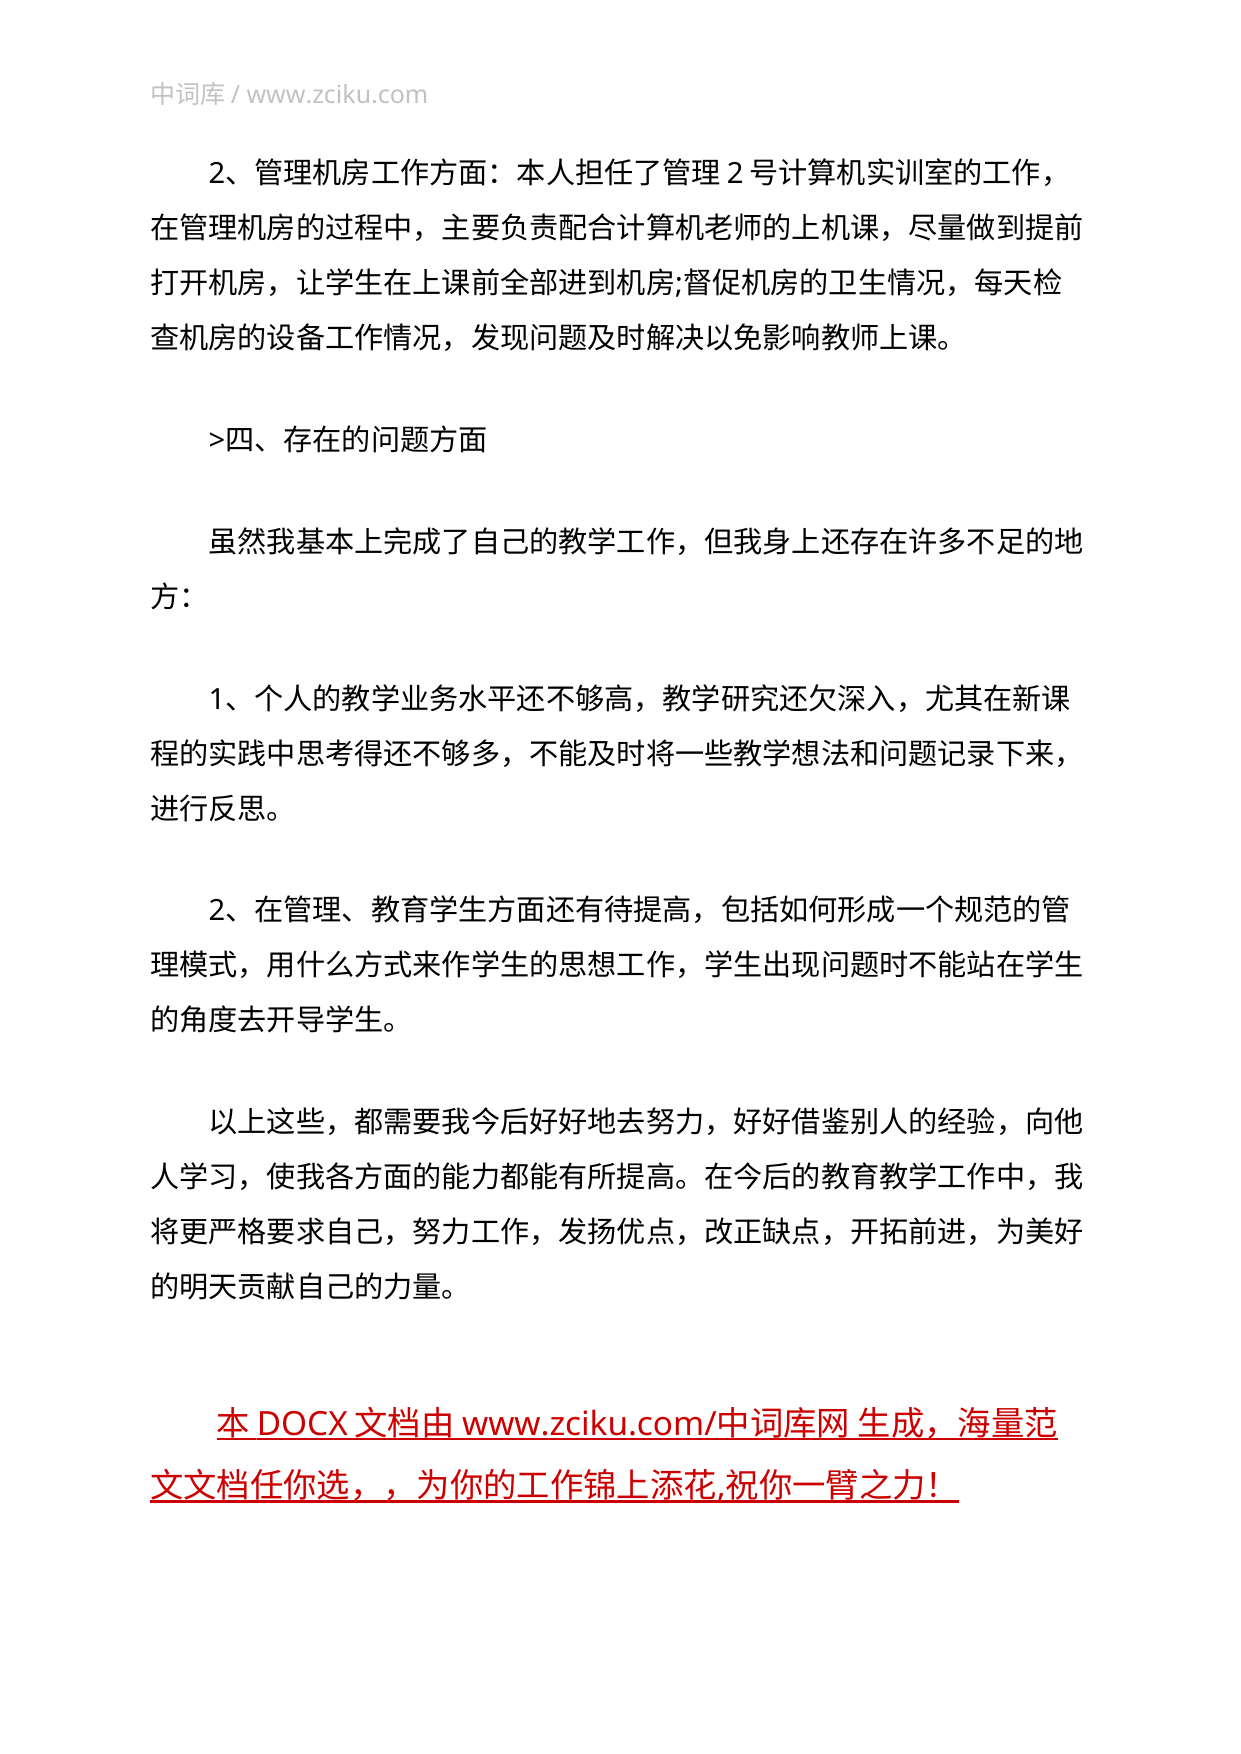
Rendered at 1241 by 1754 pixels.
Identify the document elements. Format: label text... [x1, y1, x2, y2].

text 虽然我基本上完成了自己的教学工作，但我身上还存在许多不足的地方： [150, 519, 1090, 616]
text >四、存在的问题方面 [150, 417, 1090, 459]
text 2、管理机房工作方面：本人担任了管理2号计算机实训室的工作，在管理机房的过程中，主要负责配合计算机老师的上机课，尽量做到提前打开机房，让学生在上课前全部进到机房;督促机房的卫生情况，每天检查机房的设备工作情况，发现问题及时解决以免影响教师上课。 [150, 150, 1090, 357]
text 本DOCX文档由 www.zciku.com/中词库网 生成，海量范文文档任你选，，为你的工作锦上添花,祝你一臂之力！ [150, 1396, 1090, 1508]
text 1、个人的教学业务水平还不够高，教学研究还欠深入，尤其在新课程的实践中思考得还不够多，不能及时将一些教学想法和问题记录下来，进行反思。 [150, 675, 1090, 827]
text 以上这些，都需要我今后好好地去努力，好好借鉴别人的经验，向他人学习，使我各方面的能力都能有所提高。在今后的教育教学工作中，我将更严格要求自己，努力工作，发扬优点，改正缺点，开拓前进，为美好的明天贡献自己的力量。 [150, 1099, 1090, 1306]
text 2、在管理、教育学生方面还有待提高，包括如何形成一个规范的管理模式，用什么方式来作学生的思想工作，学生出现问题时不能站在学生的角度去开导学生。 [150, 887, 1090, 1039]
